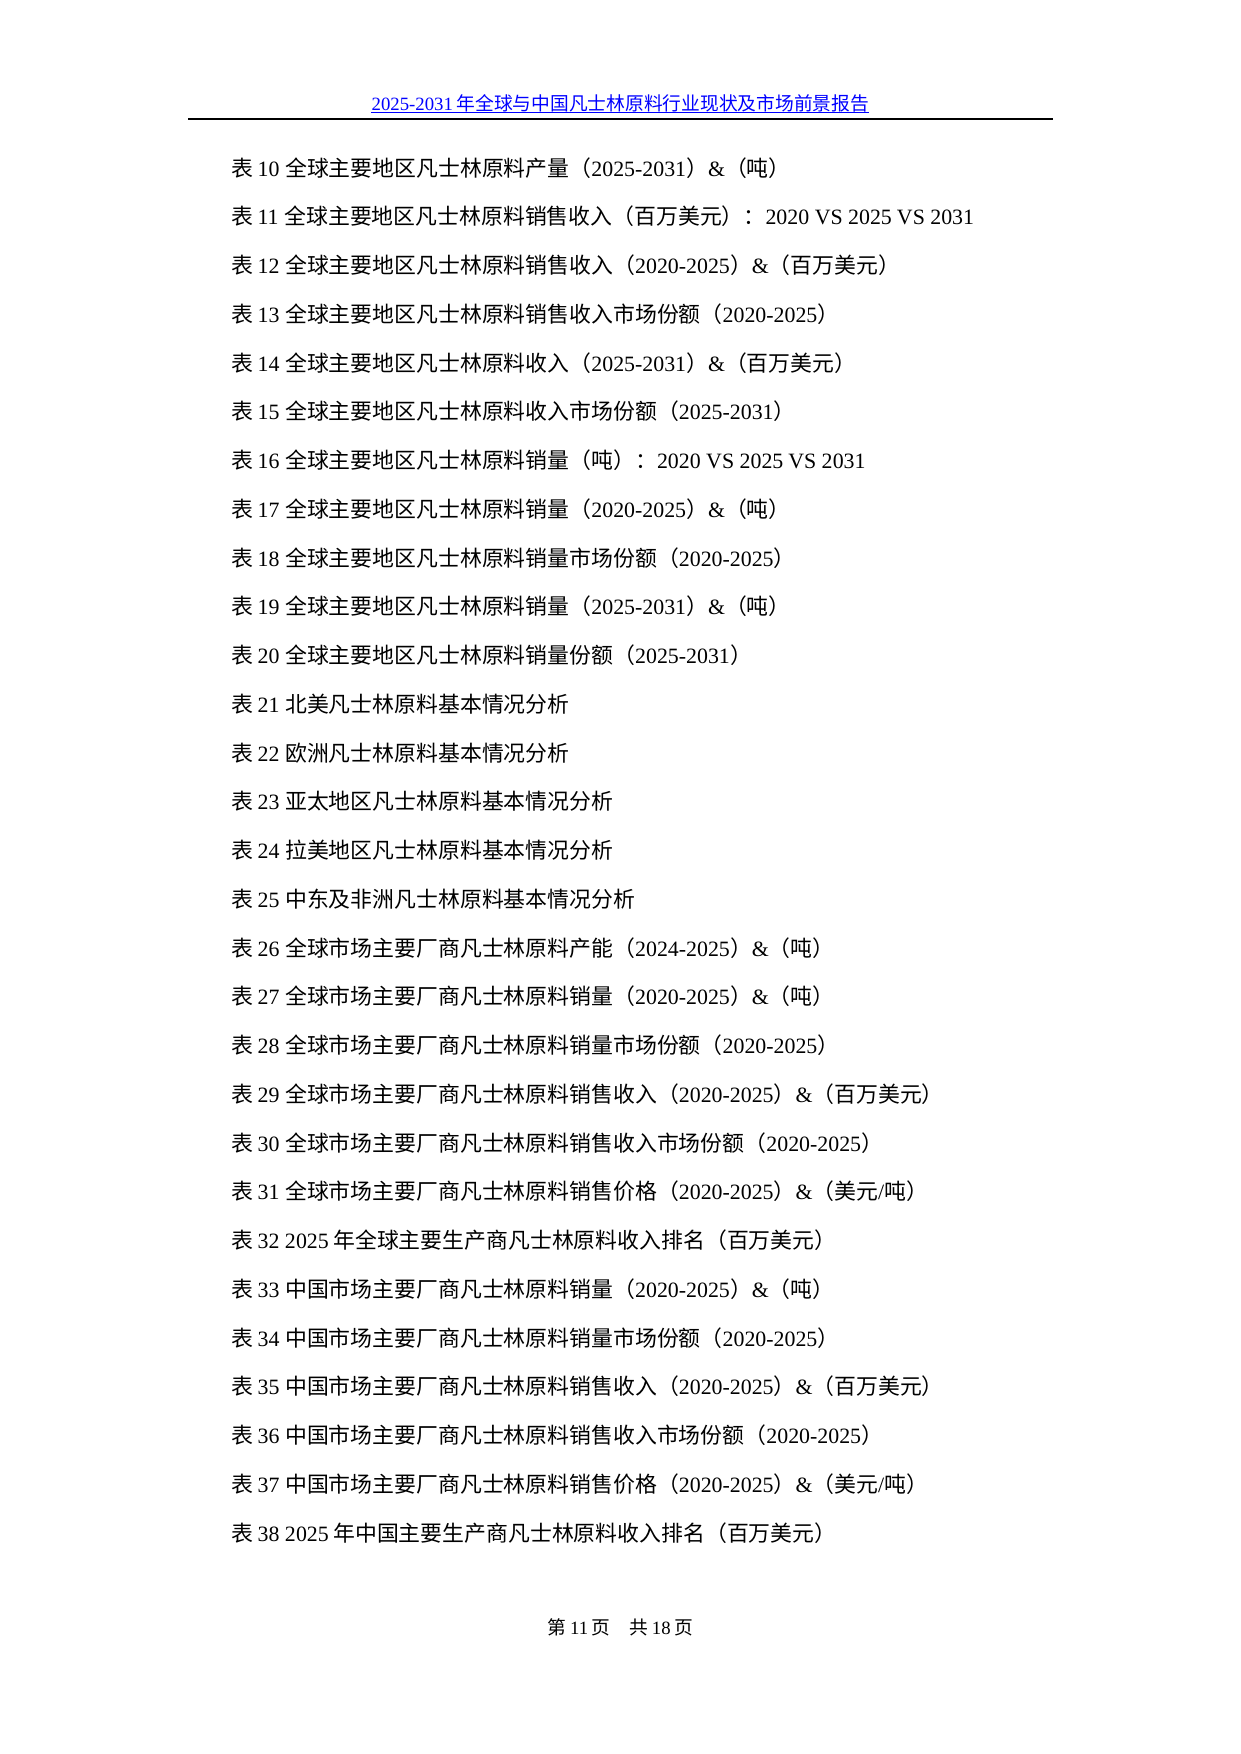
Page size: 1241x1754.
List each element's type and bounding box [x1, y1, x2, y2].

text [187, 150, 1053, 1548]
